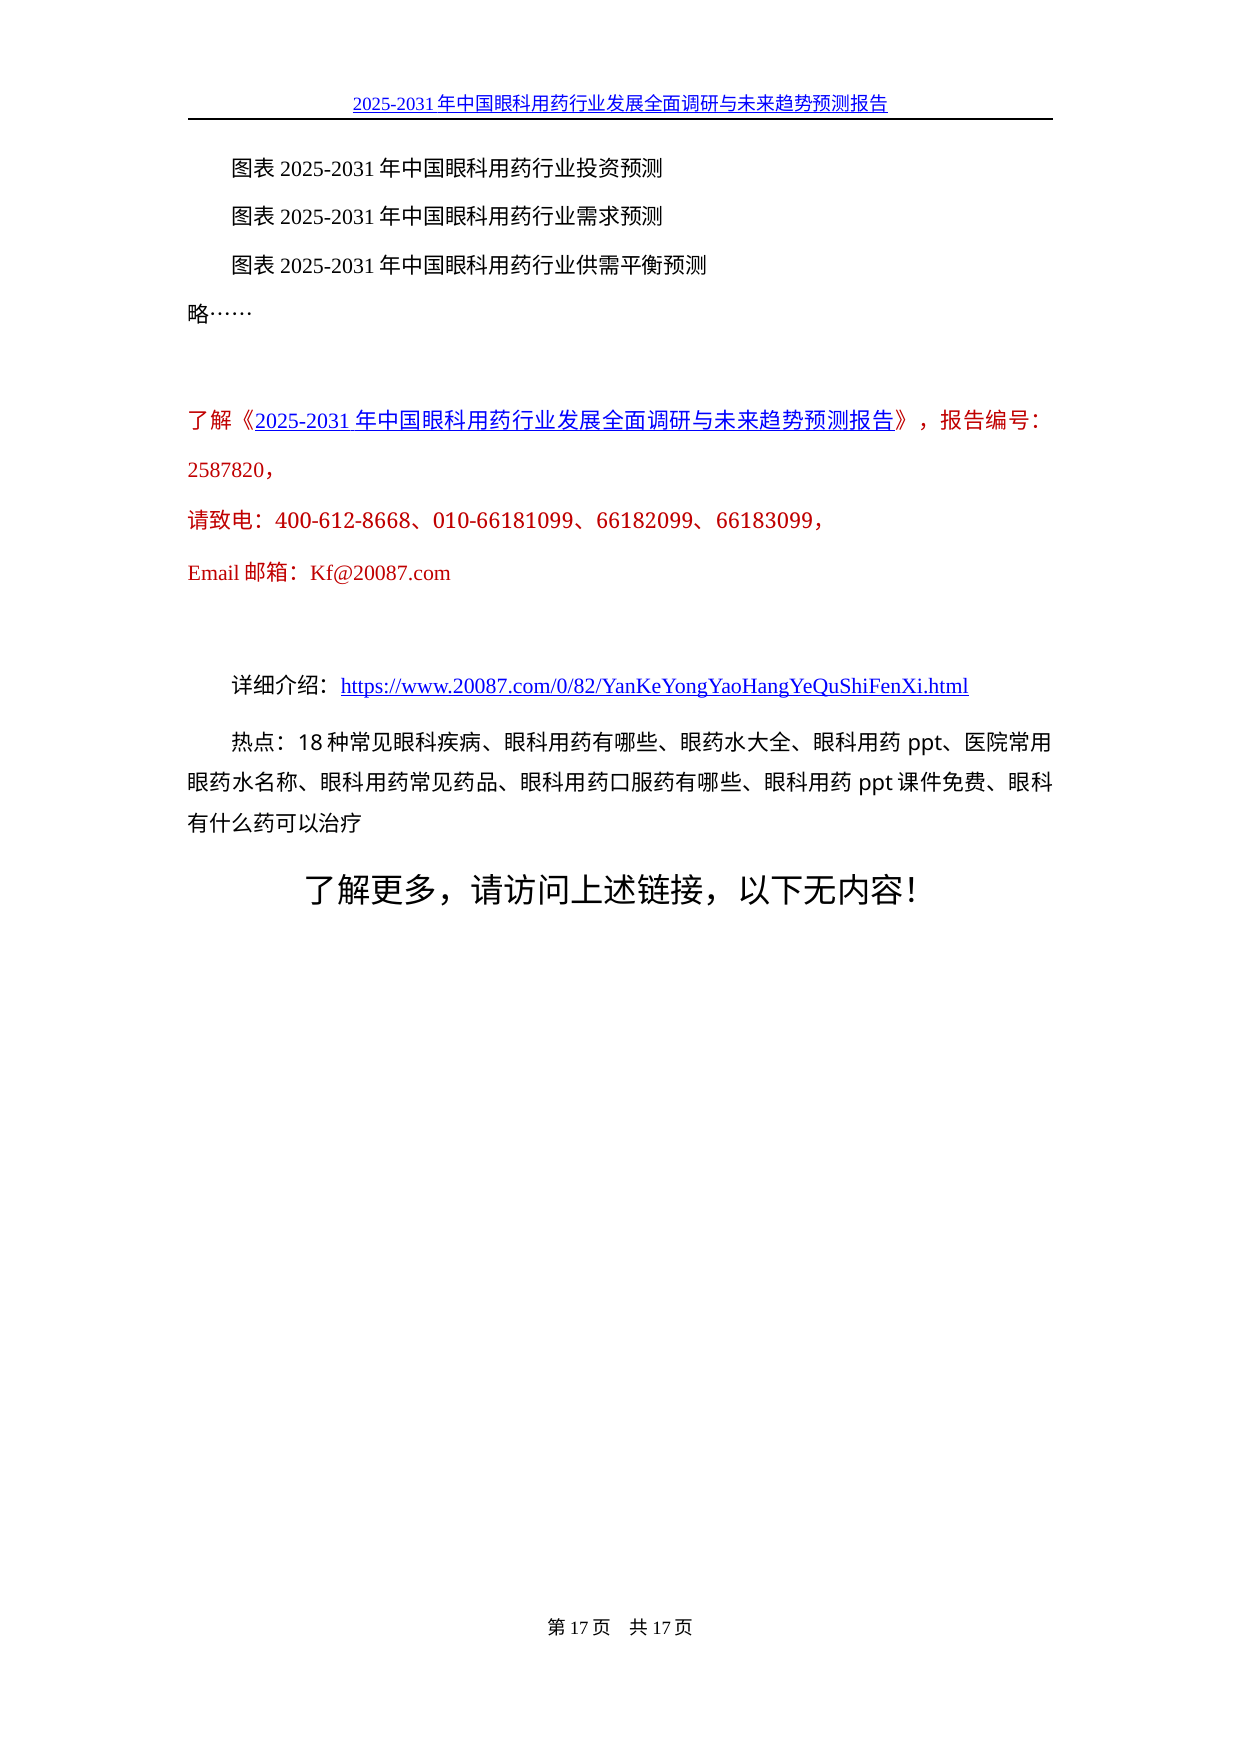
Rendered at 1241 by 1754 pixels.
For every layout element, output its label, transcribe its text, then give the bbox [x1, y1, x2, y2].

text 详细介绍：https://www.20087.com/0/82/YanKeYongYaoHangYeQuShiFenXi.html [187, 668, 1053, 700]
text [187, 150, 1053, 329]
text Email邮箱：Kf@20087.com [187, 555, 1053, 587]
text 请致电：400-612-8668、010-66181099、66182099、66183099， [187, 503, 1053, 536]
title 了解更多，请访问上述链接，以下无内容！ [187, 856, 1053, 921]
text 热点：18种常见眼科疾病、眼科用药有哪些、眼药水大全、眼科用药ppt、医院常用眼药水名称、眼科用药常见药品、眼科用药口服药有哪些、眼科用药ppt课件免费、眼科有什么药可以治疗 [187, 724, 1053, 838]
text 了解《2025-2031年中国眼科用药行业发展全面调研与未来趋势预测报告》，报告编号：2587820， [187, 403, 1053, 484]
